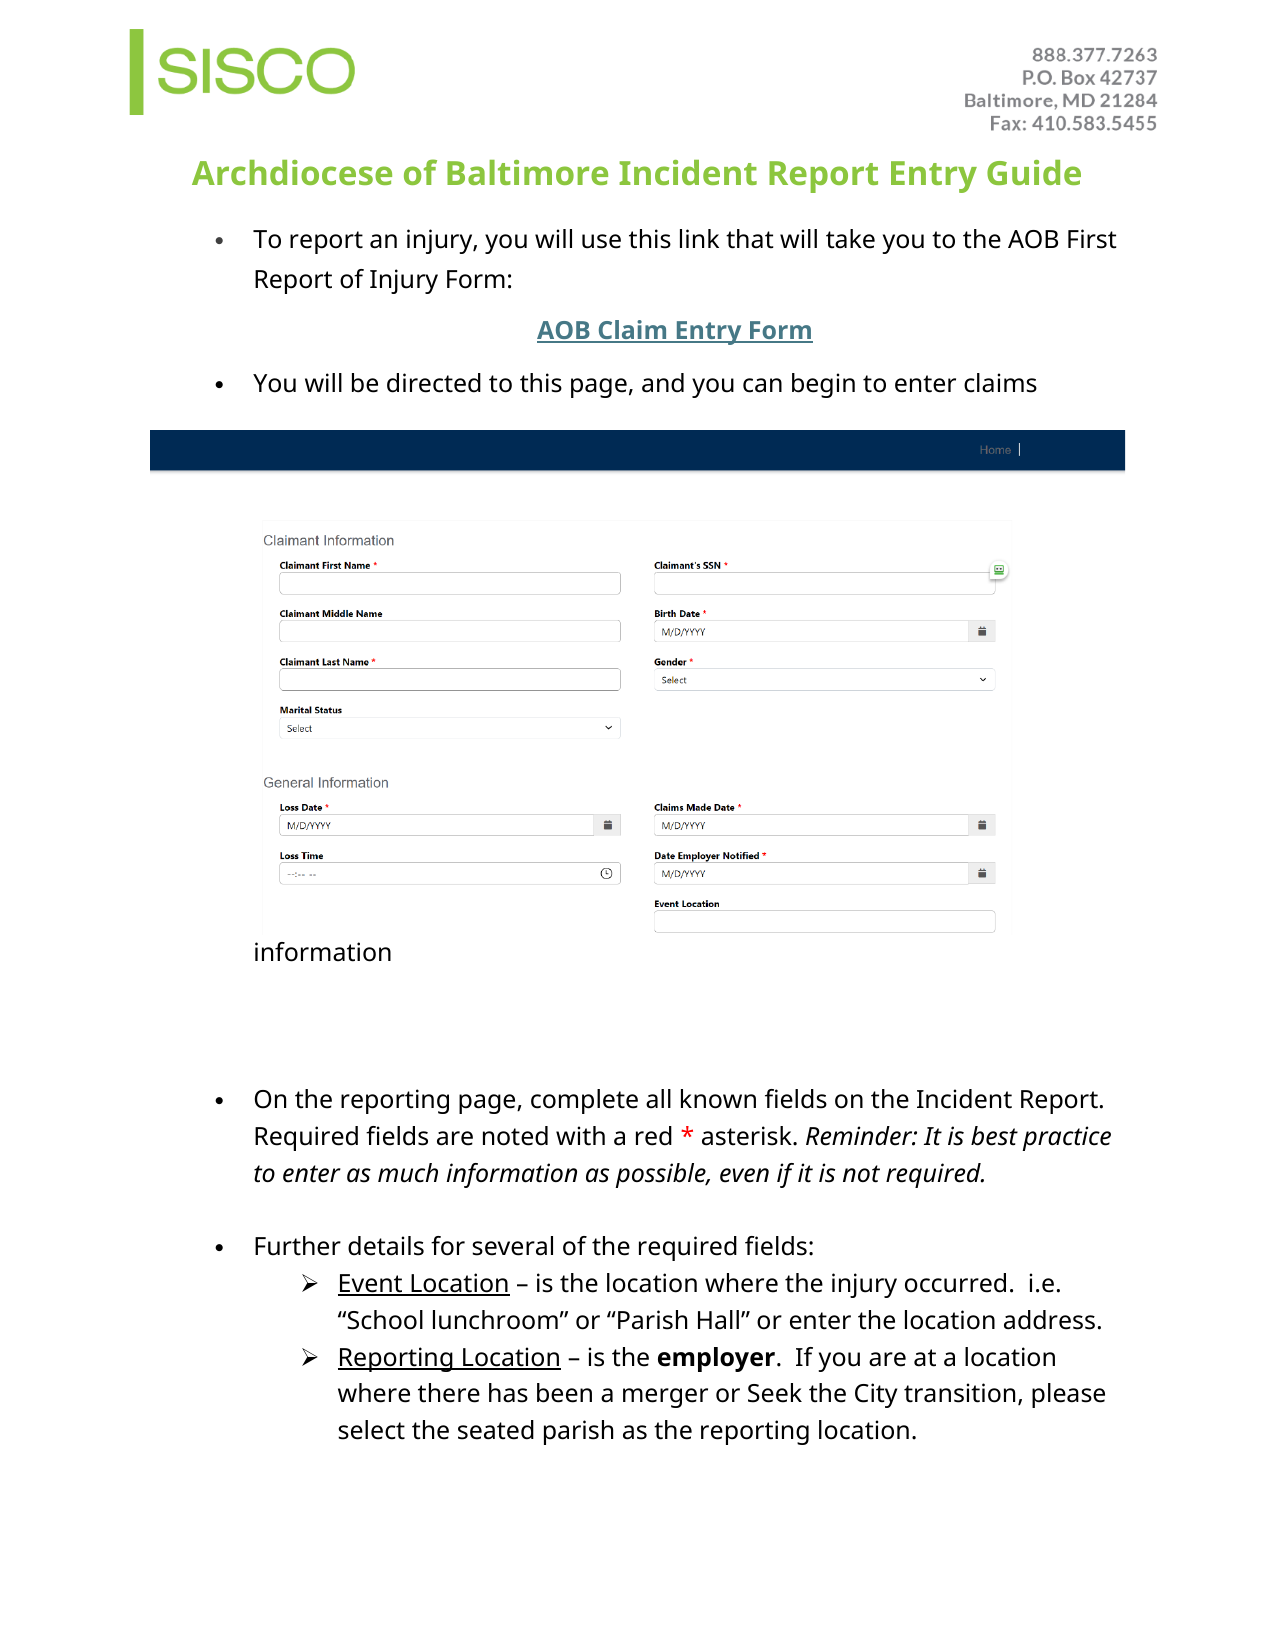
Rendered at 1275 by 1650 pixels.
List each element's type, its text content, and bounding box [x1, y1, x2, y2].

list You will be directed to this page, and you can begin to enter claims information [216, 935, 1125, 969]
picture [61, 0, 1225, 183]
picture [150, 430, 1125, 935]
list To report an injury, you will use this link that will take you to the AOB First Report of Injury Form: [216, 216, 1125, 296]
list Reporting Location – is the employer. If you are at a location where there has been a merger or Seek the City transition, please select the seated parish as the reporting location. [300, 1339, 1125, 1447]
list You will be directed to this page, and you can begin to enter claims information [216, 366, 1125, 430]
list Further details for several of the required fields: [216, 1229, 1125, 1263]
list Event Location – is the location where the injury occurred. i.e. “School lunchroom” or “Parish Hall” or enter the location address. [300, 1266, 1125, 1336]
text AOB Claim Entry Form [150, 312, 1125, 346]
text Archdiocese of Baltimore Incident Report Entry Guide [150, 150, 1125, 195]
list On the reporting page, complete all known fields on the Incident Report. Required fields are noted with a red * asterisk. Reminder: It is best practice to enter as much information as possible, even if it is not required. [216, 1082, 1125, 1189]
